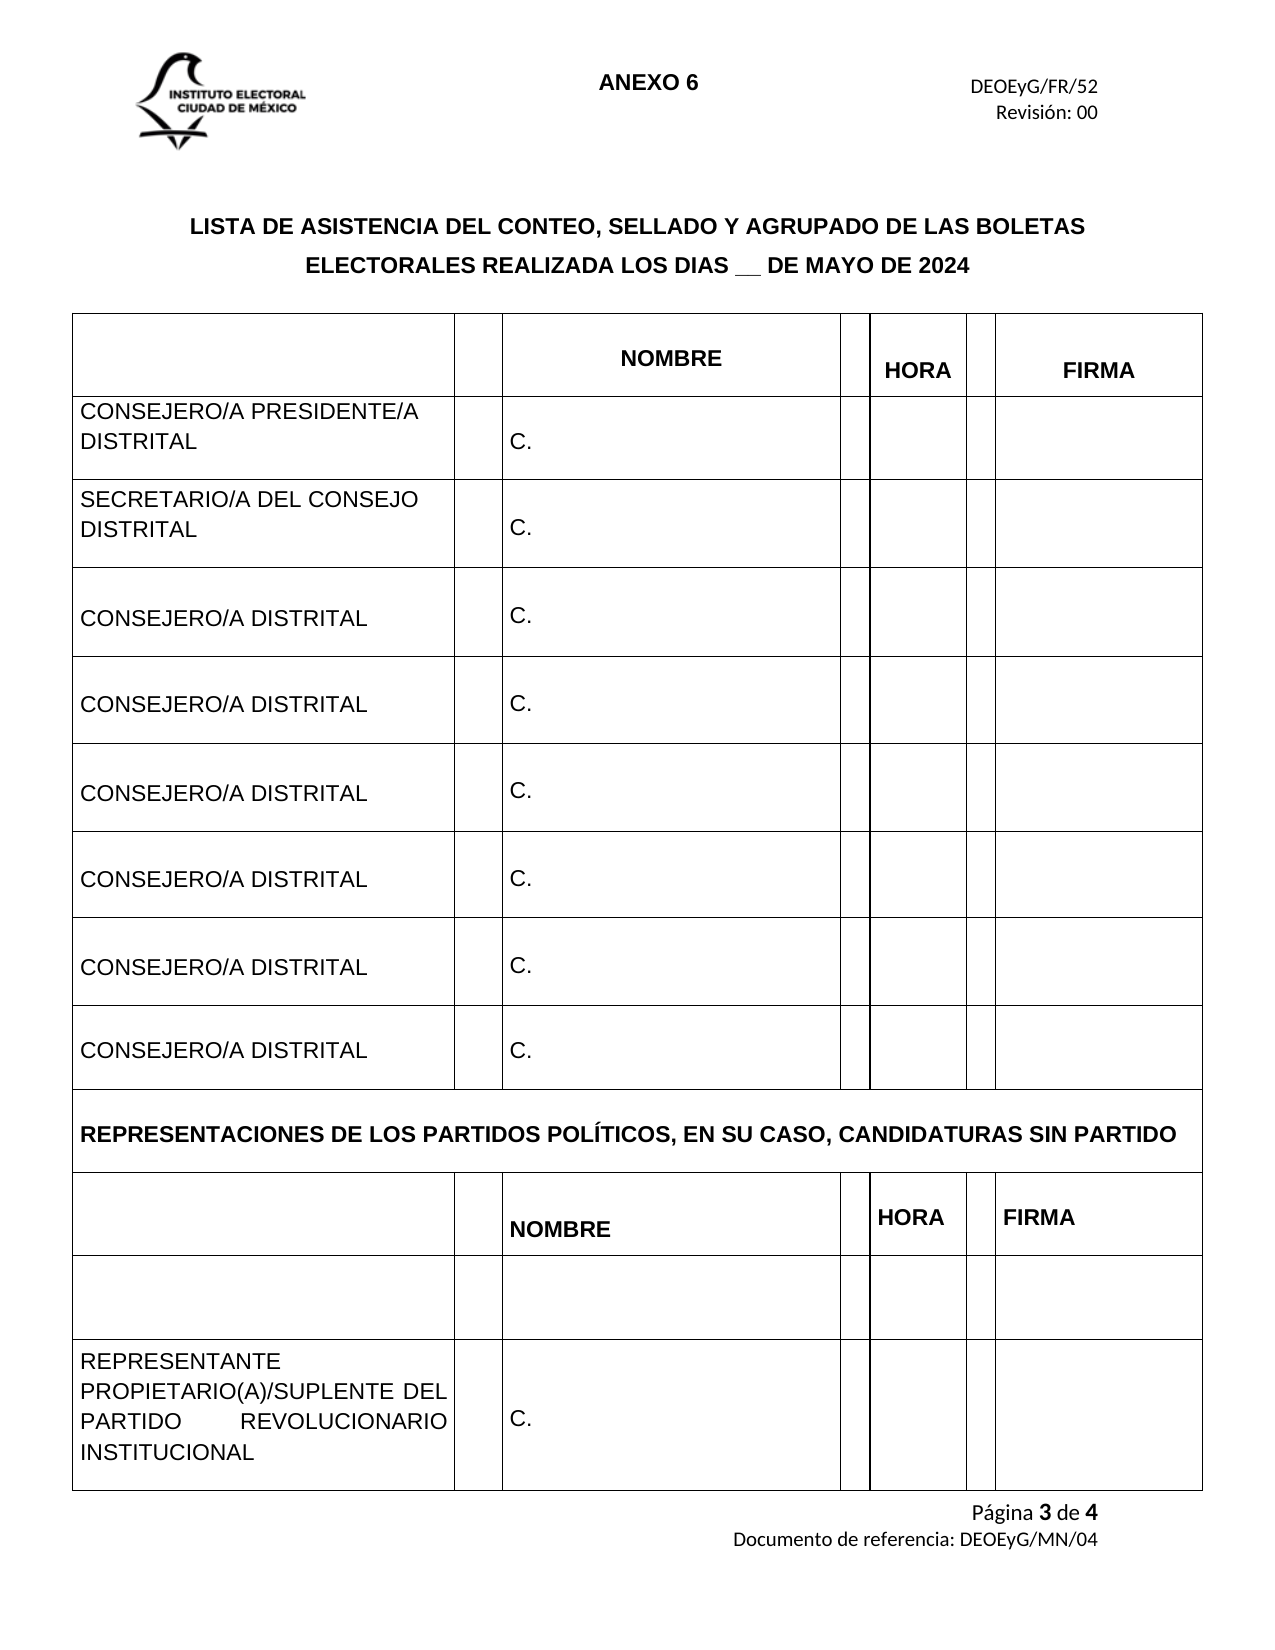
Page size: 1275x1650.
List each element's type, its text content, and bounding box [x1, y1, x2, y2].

table_cell [455, 832, 502, 917]
table_cell [996, 832, 1202, 917]
table_cell [455, 1006, 502, 1088]
table_cell FIRMA [996, 1173, 1202, 1255]
table_cell [967, 480, 995, 567]
table_cell [871, 480, 966, 567]
table_cell [841, 744, 869, 831]
table_cell [871, 744, 966, 831]
table_cell HORA [871, 1173, 966, 1255]
table_cell [455, 397, 502, 479]
table_cell [967, 1340, 995, 1489]
table_cell SECRETARIO/A DEL CONSEJO DISTRITAL [73, 480, 454, 567]
table_cell C. [503, 568, 840, 656]
table_cell CONSEJERO/A DISTRITAL [73, 744, 454, 831]
table_header HORA [871, 314, 966, 396]
table_cell [455, 1256, 502, 1338]
table_cell C. [503, 1006, 840, 1088]
table_cell [841, 397, 869, 479]
table_cell CONSEJERO/A DISTRITAL [73, 657, 454, 742]
table_cell [841, 918, 869, 1005]
table_cell REPRESENTACIONES DE LOS PARTIDOS POLÍTICOS, EN SU CASO, CANDIDATURAS SIN PARTIDO [73, 1090, 1202, 1172]
table_cell [73, 1256, 454, 1338]
table_cell [996, 480, 1202, 567]
table_header [967, 314, 995, 396]
table_cell REPRESENTANTE PROPIETARIO(A)/SUPLENTE DEL PARTIDO REVOLUCIONARIO INSTITUCIONAL [73, 1340, 454, 1489]
text LISTA DE ASISTENCIA DEL CONTEO, SELLADO Y AGRUPADO DE LAS BOLETAS ELECTORALES REALIZADA LOS DIAS __ DE MAYO DE 2024 [177, 213, 1098, 279]
table_cell [967, 832, 995, 917]
table_cell C. [503, 397, 840, 479]
table_header NOMBRE [503, 314, 840, 396]
table_cell [455, 918, 502, 1005]
table_cell [871, 568, 966, 656]
table_cell [967, 657, 995, 742]
table_cell [841, 480, 869, 567]
table_cell [967, 744, 995, 831]
table_cell [455, 480, 502, 567]
table_cell C. [503, 918, 840, 1005]
table_cell [967, 1173, 995, 1255]
table_cell [841, 657, 869, 742]
table_cell [455, 1173, 502, 1255]
table_cell C. [503, 480, 840, 567]
table_cell [996, 1006, 1202, 1088]
table_cell C. [503, 744, 840, 831]
table_cell [996, 744, 1202, 831]
table_header [73, 314, 454, 396]
table_cell [871, 918, 966, 1005]
table_cell [996, 1340, 1202, 1489]
table_cell [996, 1256, 1202, 1338]
table_cell [455, 657, 502, 742]
table_cell [871, 657, 966, 742]
table_cell [871, 1256, 966, 1338]
table_header FIRMA [996, 314, 1202, 396]
table_cell [871, 397, 966, 479]
table_cell CONSEJERO/A DISTRITAL [73, 832, 454, 917]
table_cell [967, 397, 995, 479]
table_cell CONSEJERO/A DISTRITAL [73, 568, 454, 656]
table_cell [841, 1340, 869, 1489]
table_cell NOMBRE [503, 1173, 840, 1255]
table_cell [996, 397, 1202, 479]
table_cell [871, 832, 966, 917]
table_cell [455, 1340, 502, 1489]
table_cell CONSEJERO/A DISTRITAL [73, 918, 454, 1005]
table_cell [841, 1256, 869, 1338]
table_cell [996, 568, 1202, 656]
table_cell [841, 1006, 869, 1088]
table_cell C. [503, 1340, 840, 1489]
table_cell C. [503, 832, 840, 917]
table_cell [996, 918, 1202, 1005]
table_cell [841, 568, 869, 656]
table_cell [967, 918, 995, 1005]
table_cell [967, 1006, 995, 1088]
table_header [455, 314, 502, 396]
table_cell [73, 1173, 454, 1255]
table_cell [967, 568, 995, 656]
table_cell [871, 1006, 966, 1088]
table_cell [996, 657, 1202, 742]
table_header [841, 314, 869, 396]
table_cell [871, 1340, 966, 1489]
table_cell [455, 744, 502, 831]
table_cell C. [503, 657, 840, 742]
table_cell [967, 1256, 995, 1338]
table_cell [503, 1256, 840, 1338]
table_cell CONSEJERO/A PRESIDENTE/A DISTRITAL [73, 397, 454, 479]
table_cell [841, 1173, 869, 1255]
table_cell [455, 568, 502, 656]
table_cell [841, 832, 869, 917]
table_cell CONSEJERO/A DISTRITAL [73, 1006, 454, 1088]
